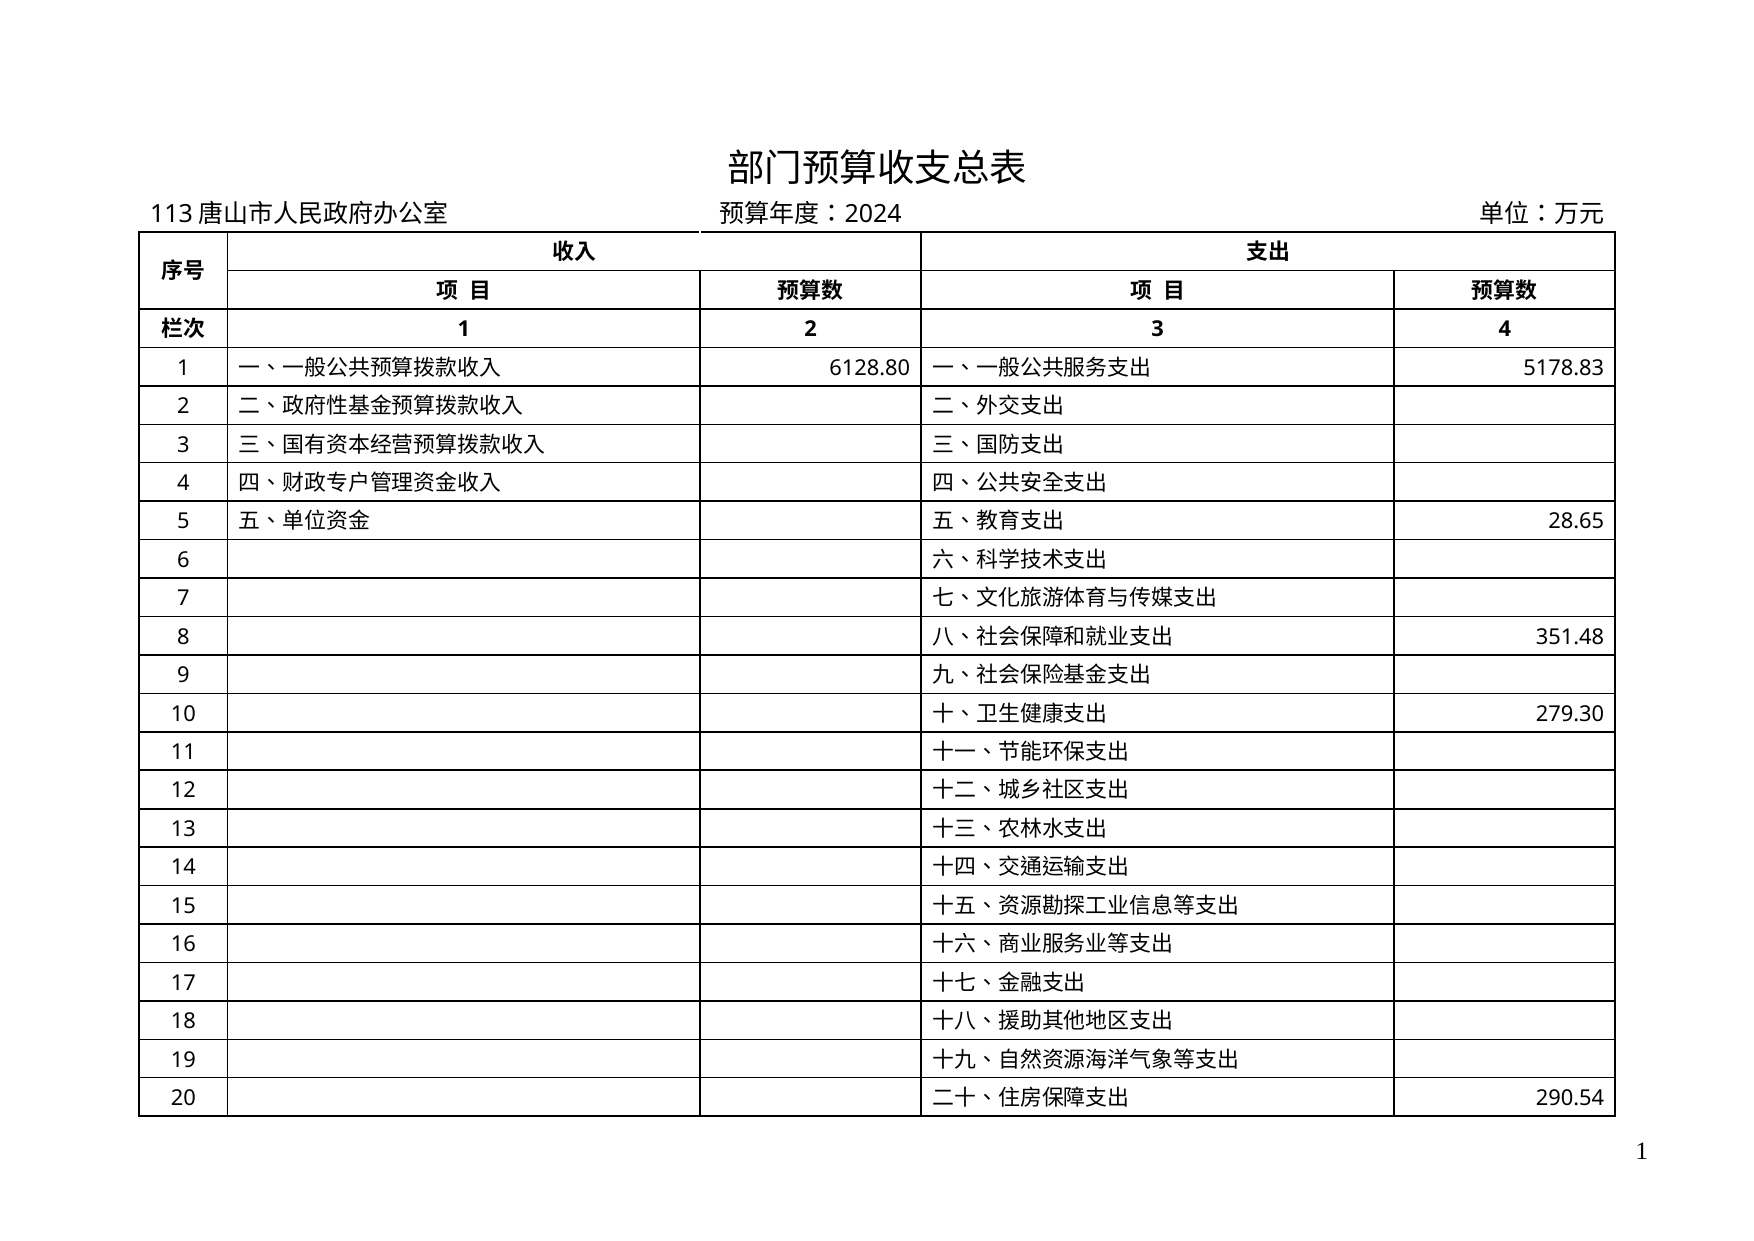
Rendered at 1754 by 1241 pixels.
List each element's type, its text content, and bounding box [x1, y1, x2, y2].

table_cell 十六、商业服务业等支出 [922, 925, 1393, 962]
table_cell 3 [140, 425, 227, 462]
table_cell 支出 [922, 233, 1614, 270]
table_cell [701, 694, 920, 731]
table_cell 5178.83 [1395, 348, 1614, 385]
table_cell 279.30 [1395, 694, 1614, 731]
table_cell 四、财政专户管理资金收入 [228, 463, 699, 500]
table_cell 13 [140, 810, 227, 846]
table_cell [228, 733, 699, 769]
table_cell 351.48 [1395, 617, 1614, 654]
table_cell 十五、资源勘探工业信息等支出 [922, 886, 1393, 923]
table_cell 1 [140, 348, 227, 385]
table_cell 十三、农林水支出 [922, 810, 1393, 846]
table_cell 项 目 [228, 271, 699, 308]
table_cell [701, 1078, 920, 1115]
table_cell [228, 1078, 699, 1115]
table_cell [228, 963, 699, 1000]
table_cell [701, 617, 920, 654]
table_cell 十、卫生健康支出 [922, 694, 1393, 731]
table_cell [228, 848, 699, 885]
table_cell [1395, 656, 1614, 692]
table_cell [701, 463, 920, 500]
table_cell 6 [140, 540, 227, 577]
table_cell 2 [701, 310, 920, 347]
table_cell 五、单位资金 [228, 502, 699, 539]
table_cell [1395, 425, 1614, 462]
table_cell 十二、城乡社区支出 [922, 771, 1393, 808]
table_cell [701, 656, 920, 692]
table_cell [1395, 771, 1614, 808]
table_cell 16 [140, 925, 227, 962]
table_cell 五、教育支出 [922, 502, 1393, 539]
table_cell [701, 848, 920, 885]
table_cell [228, 656, 699, 692]
table_cell 28.65 [1395, 502, 1614, 539]
table_cell [1395, 886, 1614, 923]
table_cell 18 [140, 1002, 227, 1038]
table_cell [228, 810, 699, 846]
table_cell 2 [140, 387, 227, 423]
table_cell [701, 886, 920, 923]
table_cell 7 [140, 579, 227, 616]
table_cell 二十、住房保障支出 [922, 1078, 1393, 1115]
table_cell 4 [140, 463, 227, 500]
table_cell [228, 540, 699, 577]
table_cell [228, 579, 699, 616]
table_cell 17 [140, 963, 227, 1000]
table_cell [1395, 1040, 1614, 1077]
table_cell 十一、节能环保支出 [922, 733, 1393, 769]
table_cell [701, 771, 920, 808]
table_cell [701, 387, 920, 423]
table_cell [701, 810, 920, 846]
table_cell [701, 1002, 920, 1038]
table_cell [228, 694, 699, 731]
table_cell [701, 502, 920, 539]
table_cell 8 [140, 617, 227, 654]
table_cell 6128.80 [701, 348, 920, 385]
table_cell [1395, 1002, 1614, 1038]
text 部门预算收支总表 [106, 142, 1648, 193]
table_cell [701, 963, 920, 1000]
table_cell [1395, 925, 1614, 962]
table_cell [1395, 463, 1614, 500]
table_cell 11 [140, 733, 227, 769]
table_header 预算年度：2024 [701, 195, 920, 231]
table_cell 一、一般公共服务支出 [922, 348, 1393, 385]
table_cell 预算数 [701, 271, 920, 308]
table_cell [701, 1040, 920, 1077]
table_cell 九、社会保险基金支出 [922, 656, 1393, 692]
table_cell 预算数 [1395, 271, 1614, 308]
table_cell 序号 [140, 233, 227, 308]
table_cell 二、政府性基金预算拨款收入 [228, 387, 699, 423]
table_cell [701, 425, 920, 462]
table_cell 4 [1395, 310, 1614, 347]
table_cell [701, 540, 920, 577]
table_cell 14 [140, 848, 227, 885]
table_cell 12 [140, 771, 227, 808]
table_cell [228, 1040, 699, 1077]
table_cell 四、公共安全支出 [922, 463, 1393, 500]
table_cell [1395, 733, 1614, 769]
table_cell 十四、交通运输支出 [922, 848, 1393, 885]
table_cell 栏次 [140, 310, 227, 347]
table_cell 三、国防支出 [922, 425, 1393, 462]
table_cell 三、国有资本经营预算拨款收入 [228, 425, 699, 462]
table_cell 十七、金融支出 [922, 963, 1393, 1000]
table_cell 9 [140, 656, 227, 692]
table_cell 十八、援助其他地区支出 [922, 1002, 1393, 1038]
table_cell [228, 925, 699, 962]
table_header 单位：万元 [922, 195, 1614, 231]
table_cell 20 [140, 1078, 227, 1115]
table_cell [1395, 963, 1614, 1000]
table_cell 19 [140, 1040, 227, 1077]
table_cell 一、一般公共预算拨款收入 [228, 348, 699, 385]
table_cell [1395, 579, 1614, 616]
table_cell [228, 771, 699, 808]
table_cell 10 [140, 694, 227, 731]
table_header 113唐山市人民政府办公室 [140, 195, 699, 231]
table_cell 15 [140, 886, 227, 923]
table_cell 290.54 [1395, 1078, 1614, 1115]
table_cell 3 [922, 310, 1393, 347]
table_cell 5 [140, 502, 227, 539]
table_cell [1395, 387, 1614, 423]
table_cell [1395, 540, 1614, 577]
table_cell 项 目 [922, 271, 1393, 308]
table_cell 二、外交支出 [922, 387, 1393, 423]
table_cell [701, 579, 920, 616]
table_cell [701, 733, 920, 769]
table_cell [701, 925, 920, 962]
table_cell [228, 886, 699, 923]
table_cell 收入 [228, 233, 920, 270]
table_cell [1395, 848, 1614, 885]
table_cell [228, 1002, 699, 1038]
table_cell [1395, 810, 1614, 846]
table_cell [228, 617, 699, 654]
table_cell 1 [228, 310, 699, 347]
table_cell 八、社会保障和就业支出 [922, 617, 1393, 654]
table_cell 六、科学技术支出 [922, 540, 1393, 577]
table_cell 十九、自然资源海洋气象等支出 [922, 1040, 1393, 1077]
table_cell 七、文化旅游体育与传媒支出 [922, 579, 1393, 616]
